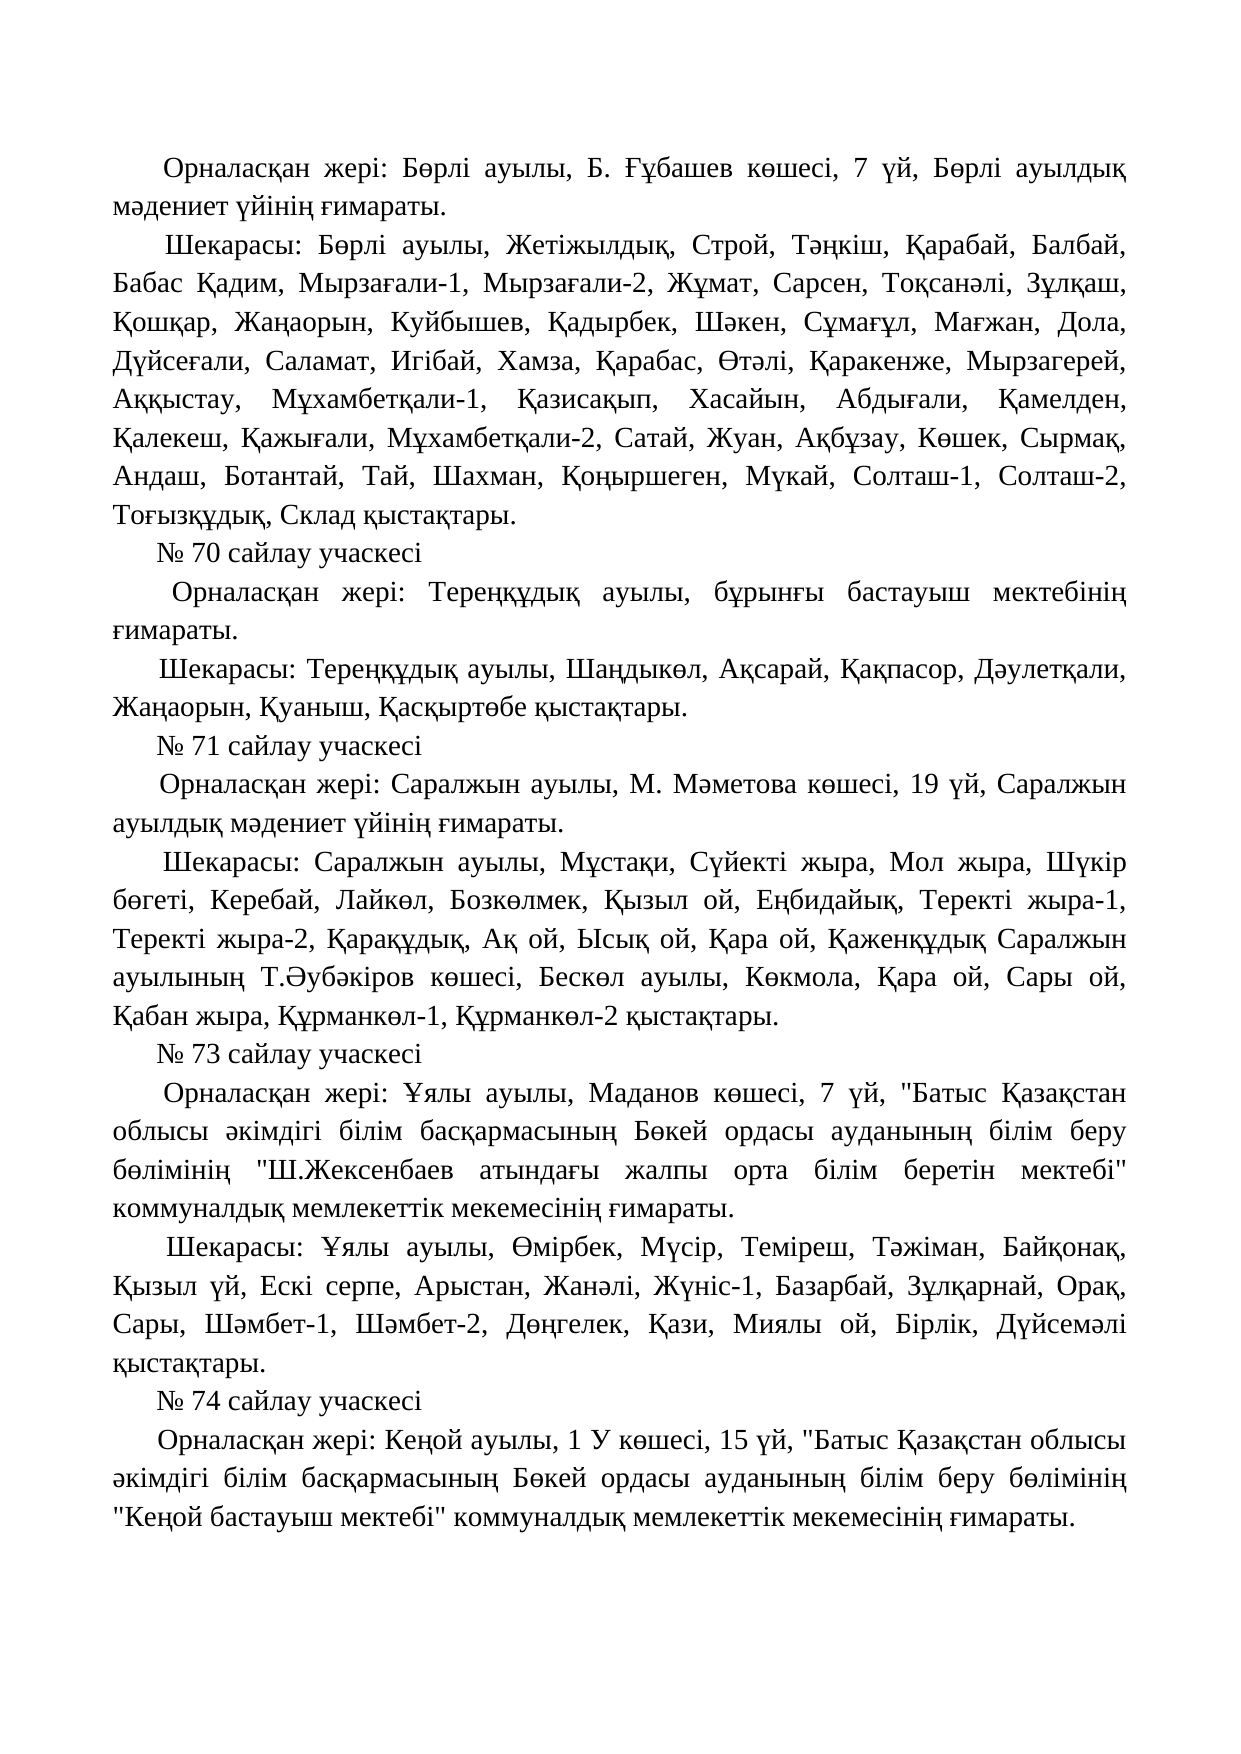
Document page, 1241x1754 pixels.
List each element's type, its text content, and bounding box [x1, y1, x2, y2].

text Шекарасы: Саралжын ауылы, Мұстақи, Сүйектi жыра, Мол жыра, Шүкiр бөгетi, Керебай, Лайкөл, Бозкөлмек, Қызыл ой, Еңбидайық, Теректi жыра-1, Теректi жыра-2, Қарақұдық, Ақ ой, Ысық ой, Қара ой, Қаженқұдық Саралжын ауылының Т.Әубәкіров көшесі, Бескөл ауылы, Көкмола, Қара ой, Сары ой, Қабан жыра, Құрманкөл-1, Құрманкөл-2 қыстақтары. [112, 844, 1128, 1031]
text Шекарасы: Бөрлi ауылы, Жетiжылдық, Строй, Тәңкiш, Қарабай, Балбай, Бабас Қадим, Мырзағали-1, Мырзағали-2, Жұмат, Сарсен, Тоқсанәлі, Зұлқаш, Қошқар, Жаңаорын, Куйбышев, Қадырбек, Шәкен, Сұмағұл, Мағжан, Дола, Дүйсеғали, Саламат, Игібай, Хамза, Қарабас, Өтәлі, Қаракенже, Мырзагерей, Аққыстау, Мұхамбетқали-1, Қазисақып, Хасайын, Абдығали, Қамелден, Қалекеш, Қажығали, Мұхамбетқали-2, Сатай, Жуан, Ақбұзау, Көшек, Сырмақ, Андаш, Ботантай, Тай, Шахман, Қоңыршеген, Мүкай, Солташ-1, Солташ-2, Тоғызқұдық, Склад қыстақтары. [112, 227, 1128, 530]
text № 71 сайлау учаскесі [112, 728, 1128, 762]
text № 73 сайлау учаскесі [112, 1036, 1128, 1070]
text Орналасқан жері: Кеңой ауылы, 1 У көшесі, 15 үй, "Батыс Қазақстан облысы әкімдігі білім басқармасының Бөкей ордасы ауданының білім беру бөлімінің "Кеңой бастауыш мектебі" коммуналдық мемлекеттік мекемесінің ғимараты. [112, 1422, 1128, 1532]
text Орналасқан жері: Тереңқұдық ауылы, бұрынғы бастауыш мектебінің ғимараты. [112, 574, 1128, 646]
text Шекарасы: Тереңқұдық ауылы, Шаңдыкөл, Ақсарай, Қақпасор, Дәулетқали, Жаңаорын, Қуаныш, Қасқыртөбе қыстақтары. [112, 651, 1128, 723]
text Шекарасы: Ұялы ауылы, Өмiрбек, Мүсiр, Темiреш, Тәжiман, Байқонақ, Қызыл үй, Ескi серпе, Арыстан, Жанәлі, Жүнiс-1, Базарбай, Зұлқарнай, Орақ, Сары, Шәмбет-1, Шәмбет-2, Дөңгелек, Қази, Миялы ой, Бiрлiк, Дүйсемәлi қыстақтары. [112, 1229, 1128, 1378]
text Орналасқан жері: Бөрлі ауылы, Б. Ғұбашев көшесі, 7 үй, Бөрлі ауылдық мәдениет үйінің ғимараты. [112, 150, 1128, 222]
text Орналасқан жері: Ұялы ауылы, Маданов көшесі, 7 үй, "Батыс Қазақстан облысы әкімдігі білім басқармасының Бөкей ордасы ауданының білім беру бөлімінің "Ш.Жексенбаев атындағы жалпы орта білім беретін мектебі" коммуналдық мемлекеттік мекемесінің ғимараты. [112, 1075, 1128, 1224]
text № 74 сайлау учаскесі [112, 1383, 1128, 1417]
text Орналасқан жері: Саралжын ауылы, М. Мәметова көшесі, 19 үй, Саралжын ауылдық мәдениет үйінің ғимараты. [112, 767, 1128, 839]
text № 70 сайлау учаскесі [112, 535, 1128, 569]
